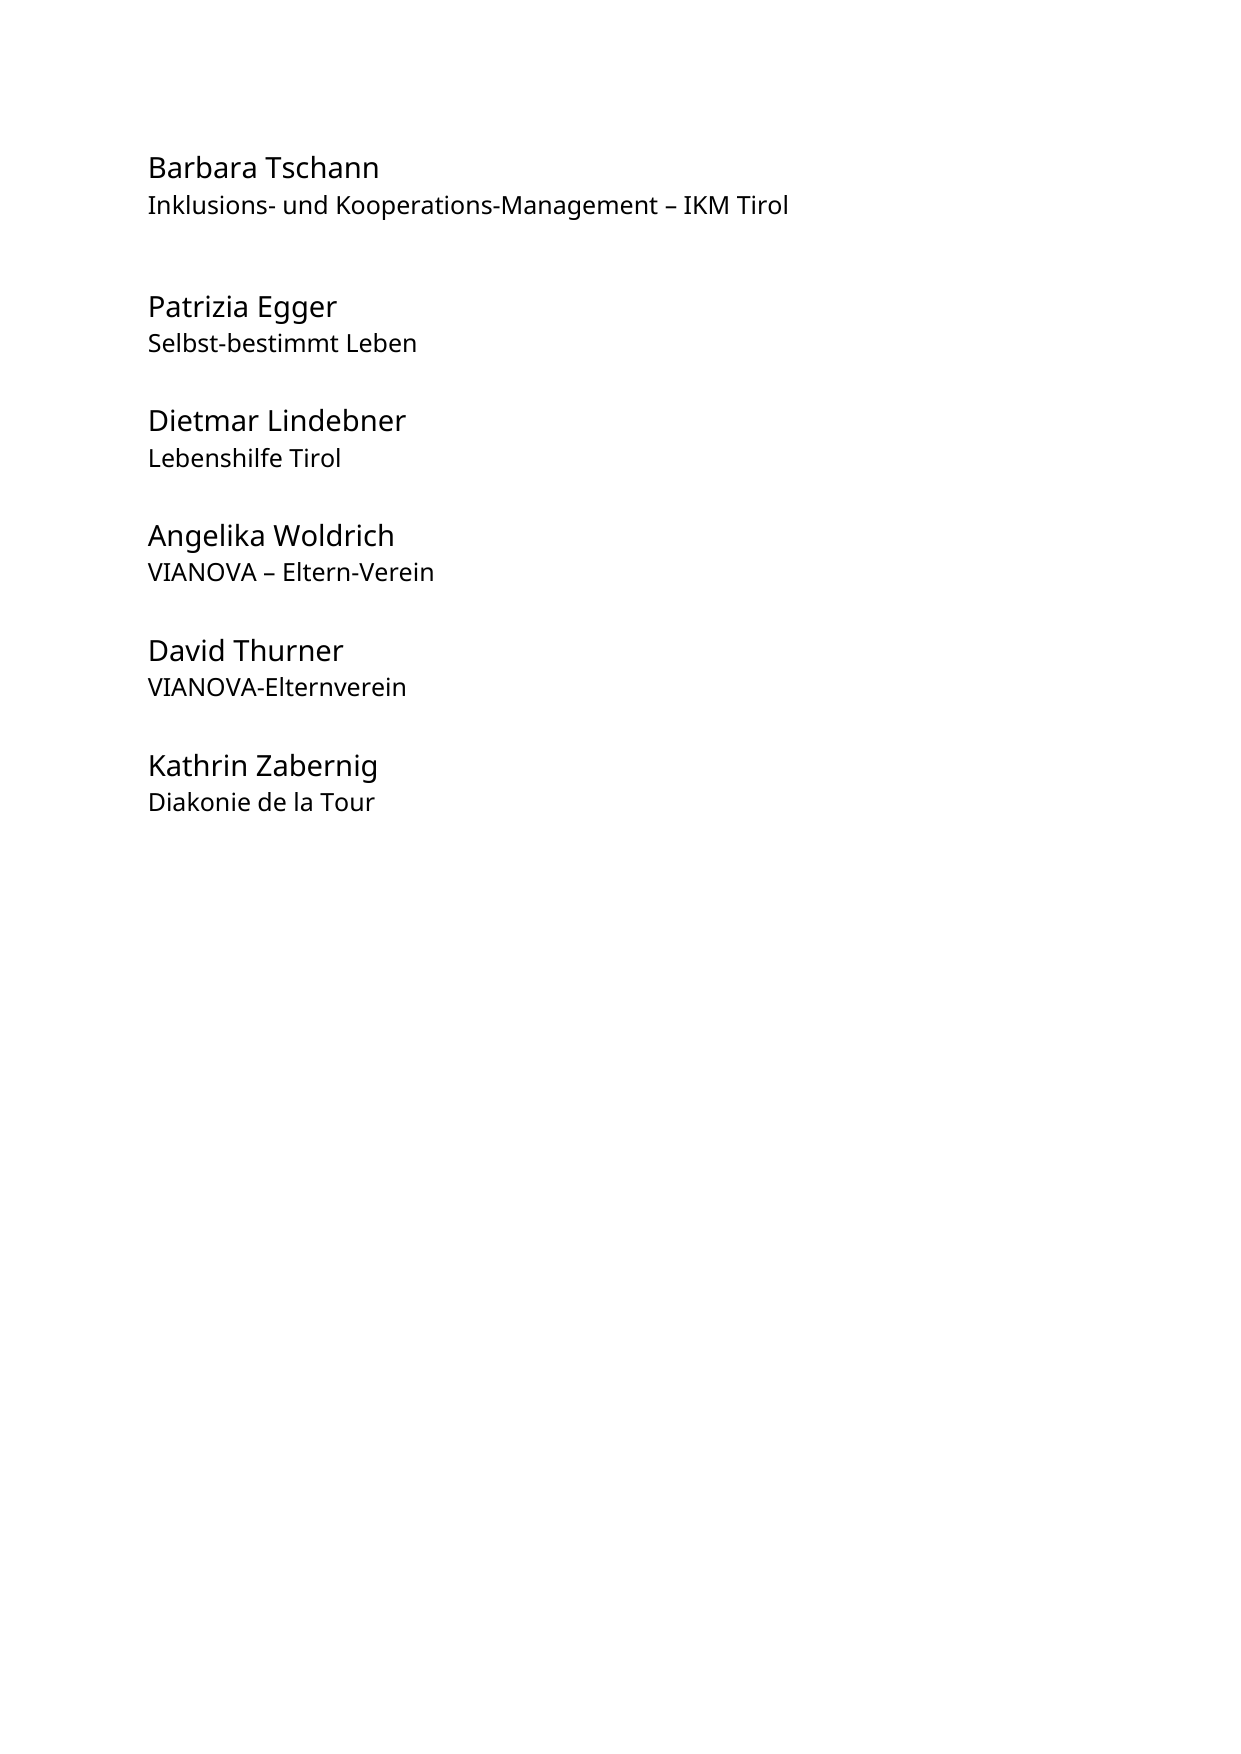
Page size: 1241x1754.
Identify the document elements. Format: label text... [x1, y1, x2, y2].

text Kathrin Zabernig Diakonie de la Tour [148, 745, 1093, 847]
text Dietmar Lindebner Lebenshilfe Tirol [148, 401, 1093, 503]
text Patrizia Egger Selbst-bestimmt Leben [148, 286, 1093, 388]
text Barbara Tschann Inklusions- und Kooperations-Management – IKM Tirol [148, 148, 1093, 221]
text David Thurner VIANOVA-Elternverein [148, 630, 1093, 732]
text Angelika Woldrich VIANOVA – Eltern-Verein [148, 515, 1093, 618]
